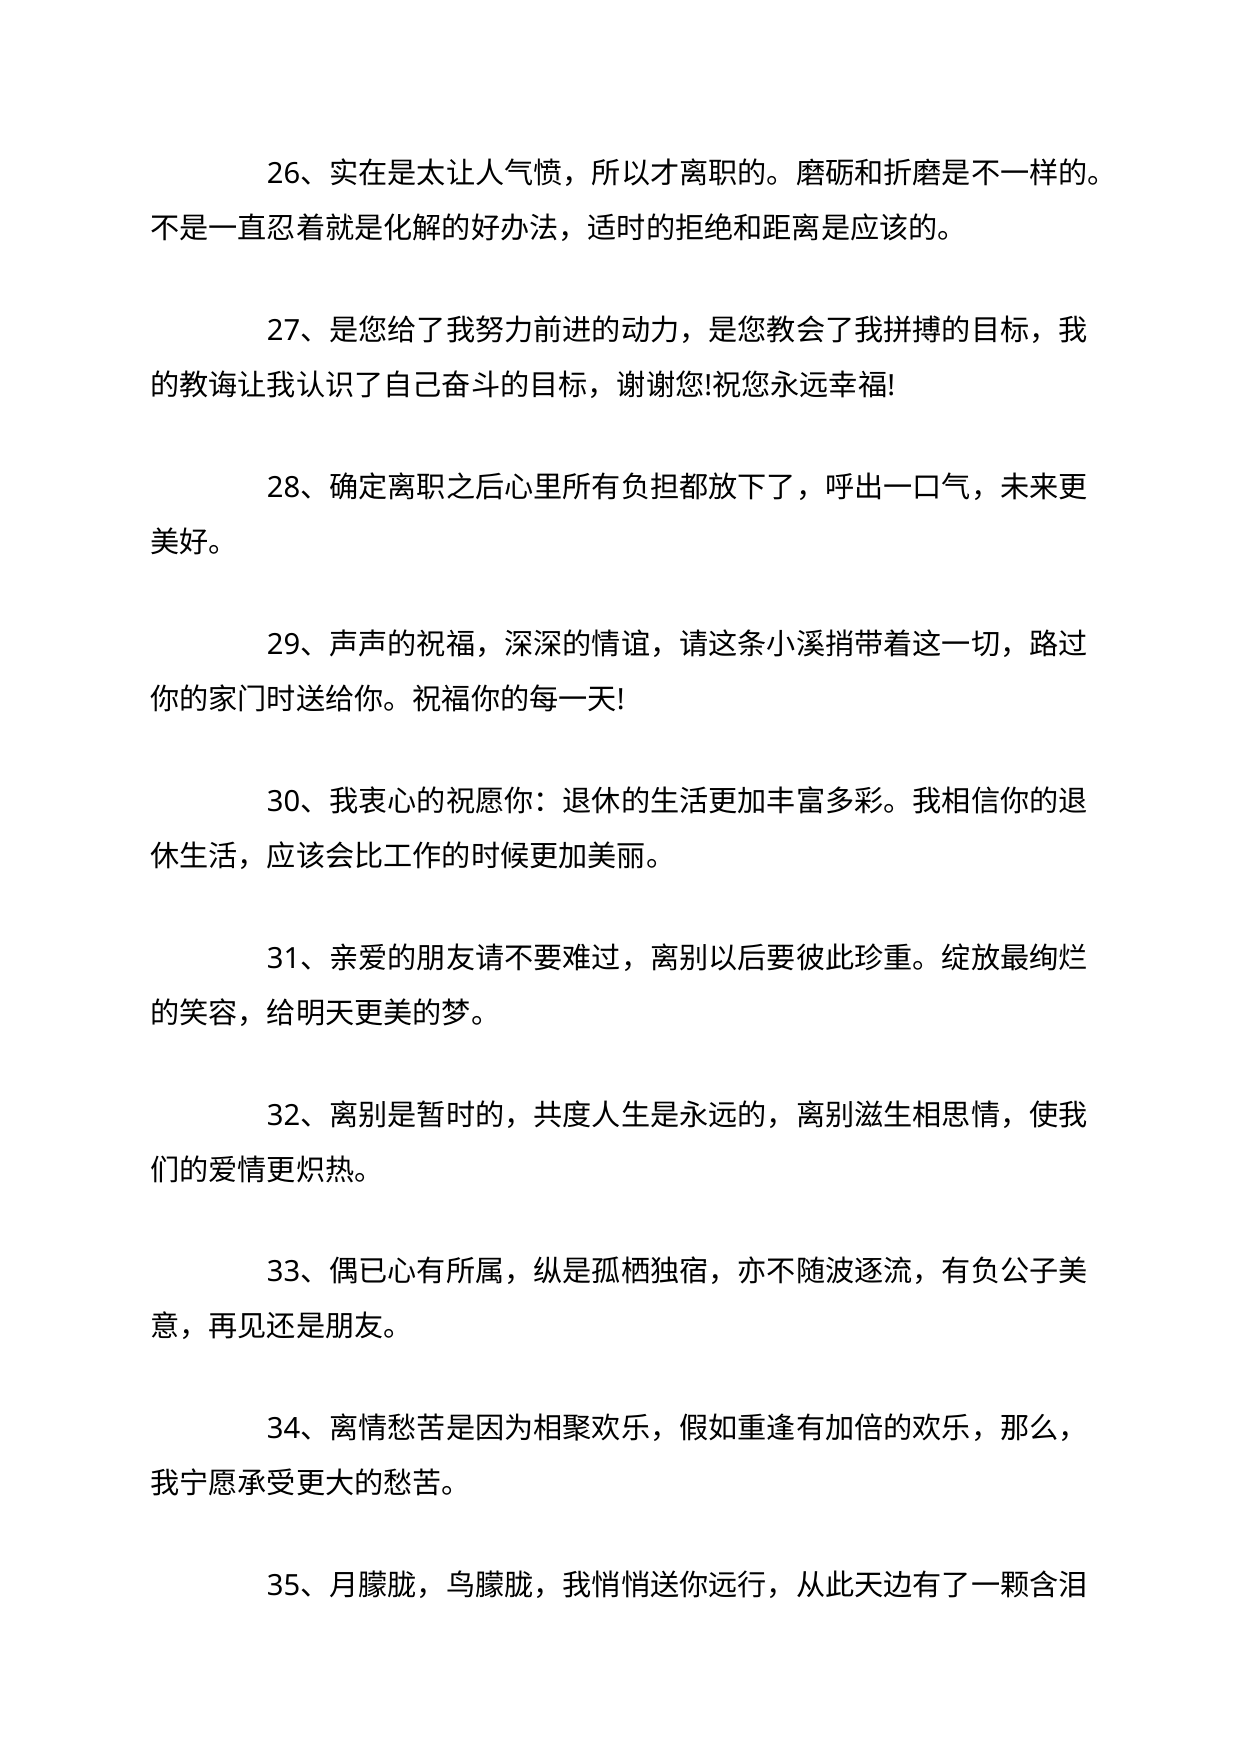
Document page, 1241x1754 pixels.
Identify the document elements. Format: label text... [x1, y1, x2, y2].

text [150, 1561, 1090, 1604]
text 33、偶已心有所属，纵是孤栖独宿，亦不随波逐流，有负公子美意，再见还是朋友。 [150, 1248, 1090, 1345]
text 29、声声的祝福，深深的情谊，请这条小溪捎带着这一切，路过你的家门时送给你。祝福你的每一天! [150, 621, 1090, 718]
text 26、实在是太让人气愤，所以才离职的。磨砺和折磨是不一样的。不是一直忍着就是化解的好办法，适时的拒绝和距离是应该的。 [150, 150, 1090, 247]
text 31、亲爱的朋友请不要难过，离别以后要彼此珍重。绽放最绚烂的笑容，给明天更美的梦。 [150, 934, 1090, 1032]
text 27、是您给了我努力前进的动力，是您教会了我拼搏的目标，我的教诲让我认识了自己奋斗的目标，谢谢您!祝您永远幸福! [150, 307, 1090, 404]
text 30、我衷心的祝愿你：退休的生活更加丰富多彩。我相信你的退休生活，应该会比工作的时候更加美丽。 [150, 777, 1090, 875]
text 32、离别是暂时的，共度人生是永远的，离别滋生相思情，使我们的爱情更炽热。 [150, 1091, 1090, 1188]
text 28、确定离职之后心里所有负担都放下了，呼出一口气，未来更美好。 [150, 464, 1090, 561]
text 34、离情愁苦是因为相聚欢乐，假如重逢有加倍的欢乐，那么，我宁愿承受更大的愁苦。 [150, 1404, 1090, 1502]
